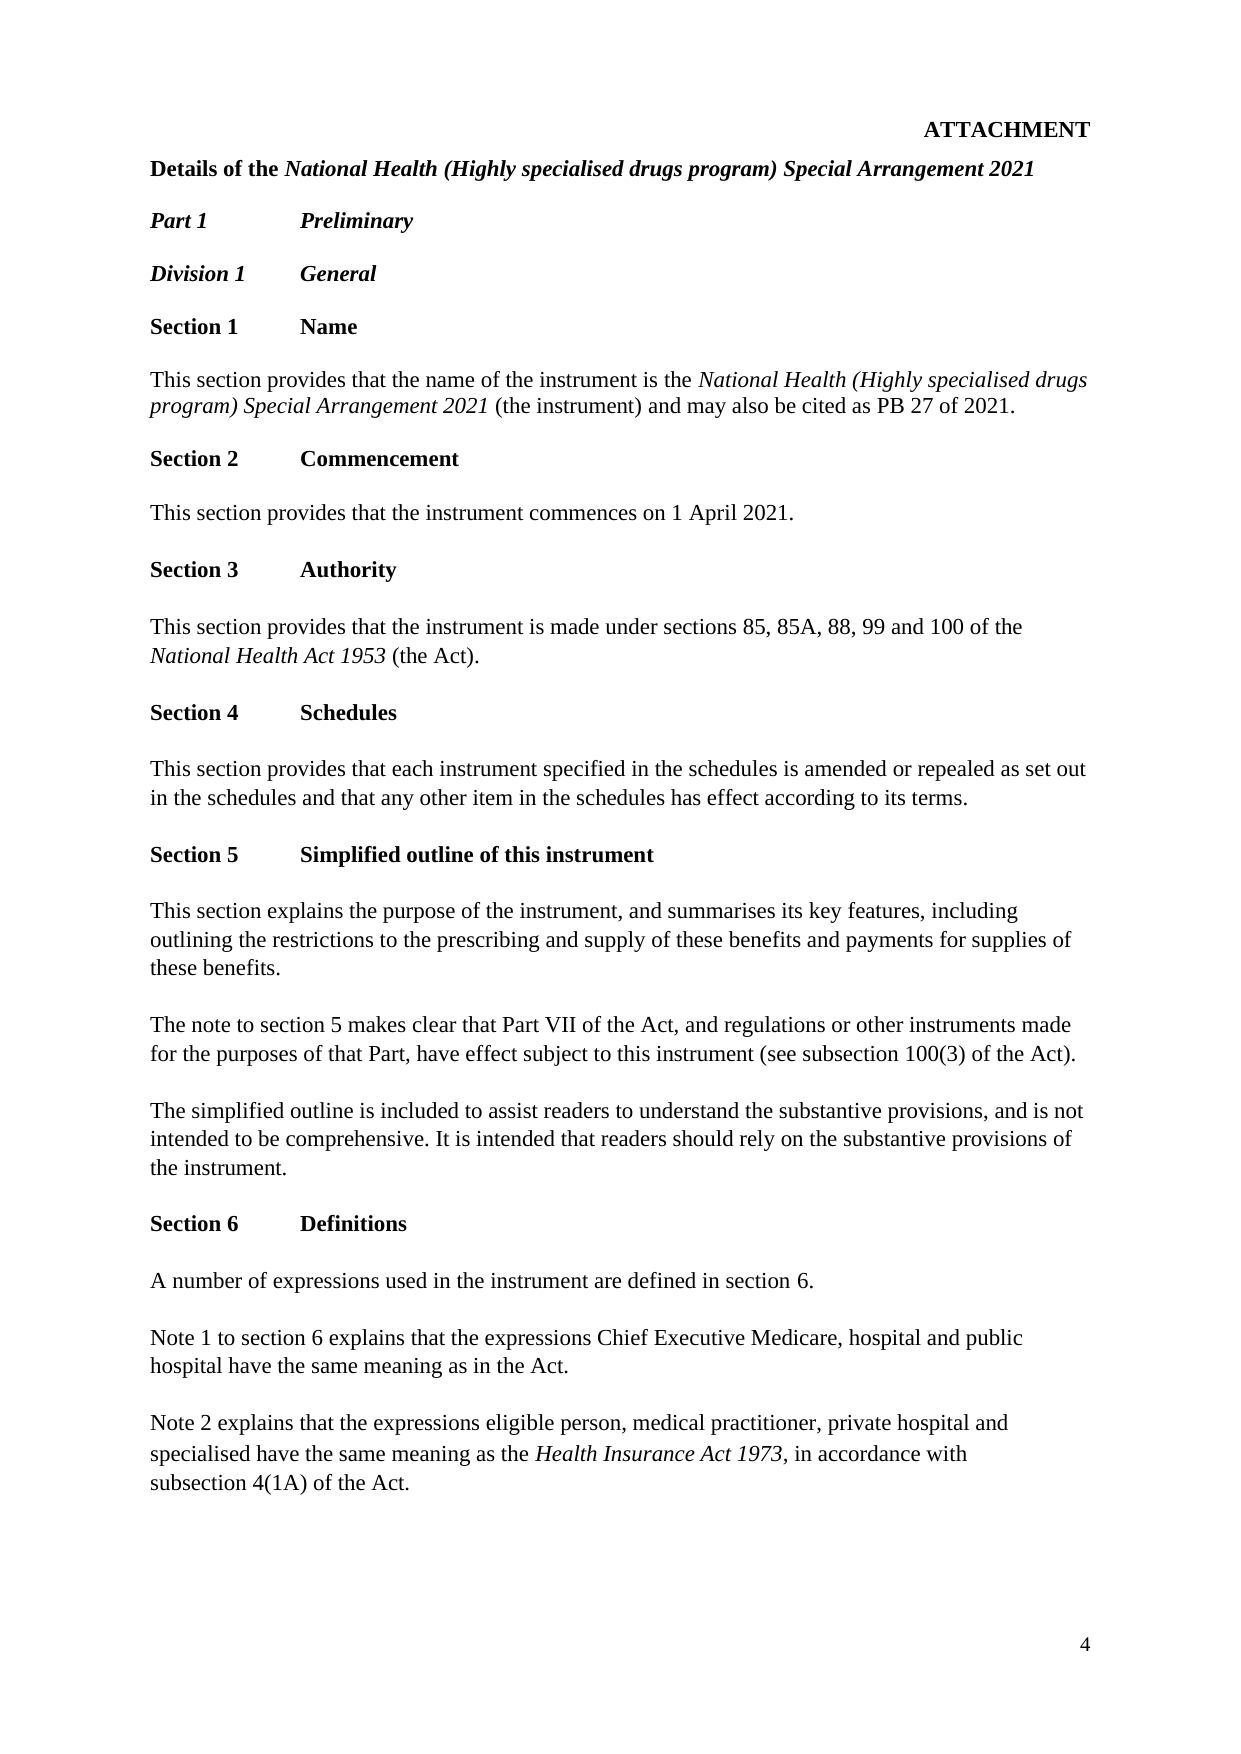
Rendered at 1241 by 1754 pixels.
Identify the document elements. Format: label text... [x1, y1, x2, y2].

text A number of expressions used in the instrument are defined in section 6. [150, 1267, 1090, 1294]
text Section 2 Commencement [150, 445, 1090, 471]
text Section 4 Schedules [150, 698, 1090, 725]
text This section provides that the instrument is made under sections 85, 85A, 88, 99 and 100 of the National Health Act 1953 (the Act). [150, 613, 1090, 668]
text This section provides that each instrument specified in the schedules is amended or repealed as set out in the schedules and that any other item in the schedules has effect according to its terms. [150, 755, 1090, 810]
text ATTACHMENT [150, 116, 1090, 142]
text Section 1 Name [150, 313, 1090, 339]
text Section 3 Authority [150, 556, 1090, 583]
text The simplified outline is included to assist readers to understand the substantive provisions, and is not intended to be comprehensive. It is intended that readers should rely on the substantive provisions of the instrument. [150, 1097, 1090, 1180]
text Part 1 Preliminary [150, 207, 1090, 234]
text Note 1 to section 6 explains that the expressions Chief Executive Medicare, hospital and public hospital have the same meaning as in the Act. [150, 1324, 1090, 1379]
text Section 6 Definitions [150, 1210, 1090, 1237]
text This section provides that the name of the instrument is the National Health (Highly specialised drugs program) Special Arrangement 2021 (the instrument) and may also be cited as PB 27 of 2021. [150, 366, 1090, 418]
text This section provides that the instrument commences on 1 April 2021. [150, 499, 1090, 526]
text Note 2 explains that the expressions eligible person, medical practitioner, private hospital and specialised have the same meaning as the Health Insurance Act 1973, in accordance with subsection 4(1A) of the Act. [150, 1409, 1090, 1495]
text This section explains the purpose of the instrument, and summarises its key features, including outlining the restrictions to the prescribing and supply of these benefits and payments for supplies of these benefits. [150, 898, 1090, 981]
text Details of the National Health (Highly specialised drugs program) Special Arrangement 2021 [150, 155, 1090, 181]
text The note to section 5 makes clear that Part VII of the Act, and regulations or other instruments made for the purposes of that Part, have effect subject to this instrument (see subsection 100(3) of the Act). [150, 1011, 1090, 1066]
text Division 1 General [150, 260, 1090, 287]
text Section 5 Simplified outline of this instrument [150, 841, 1090, 867]
